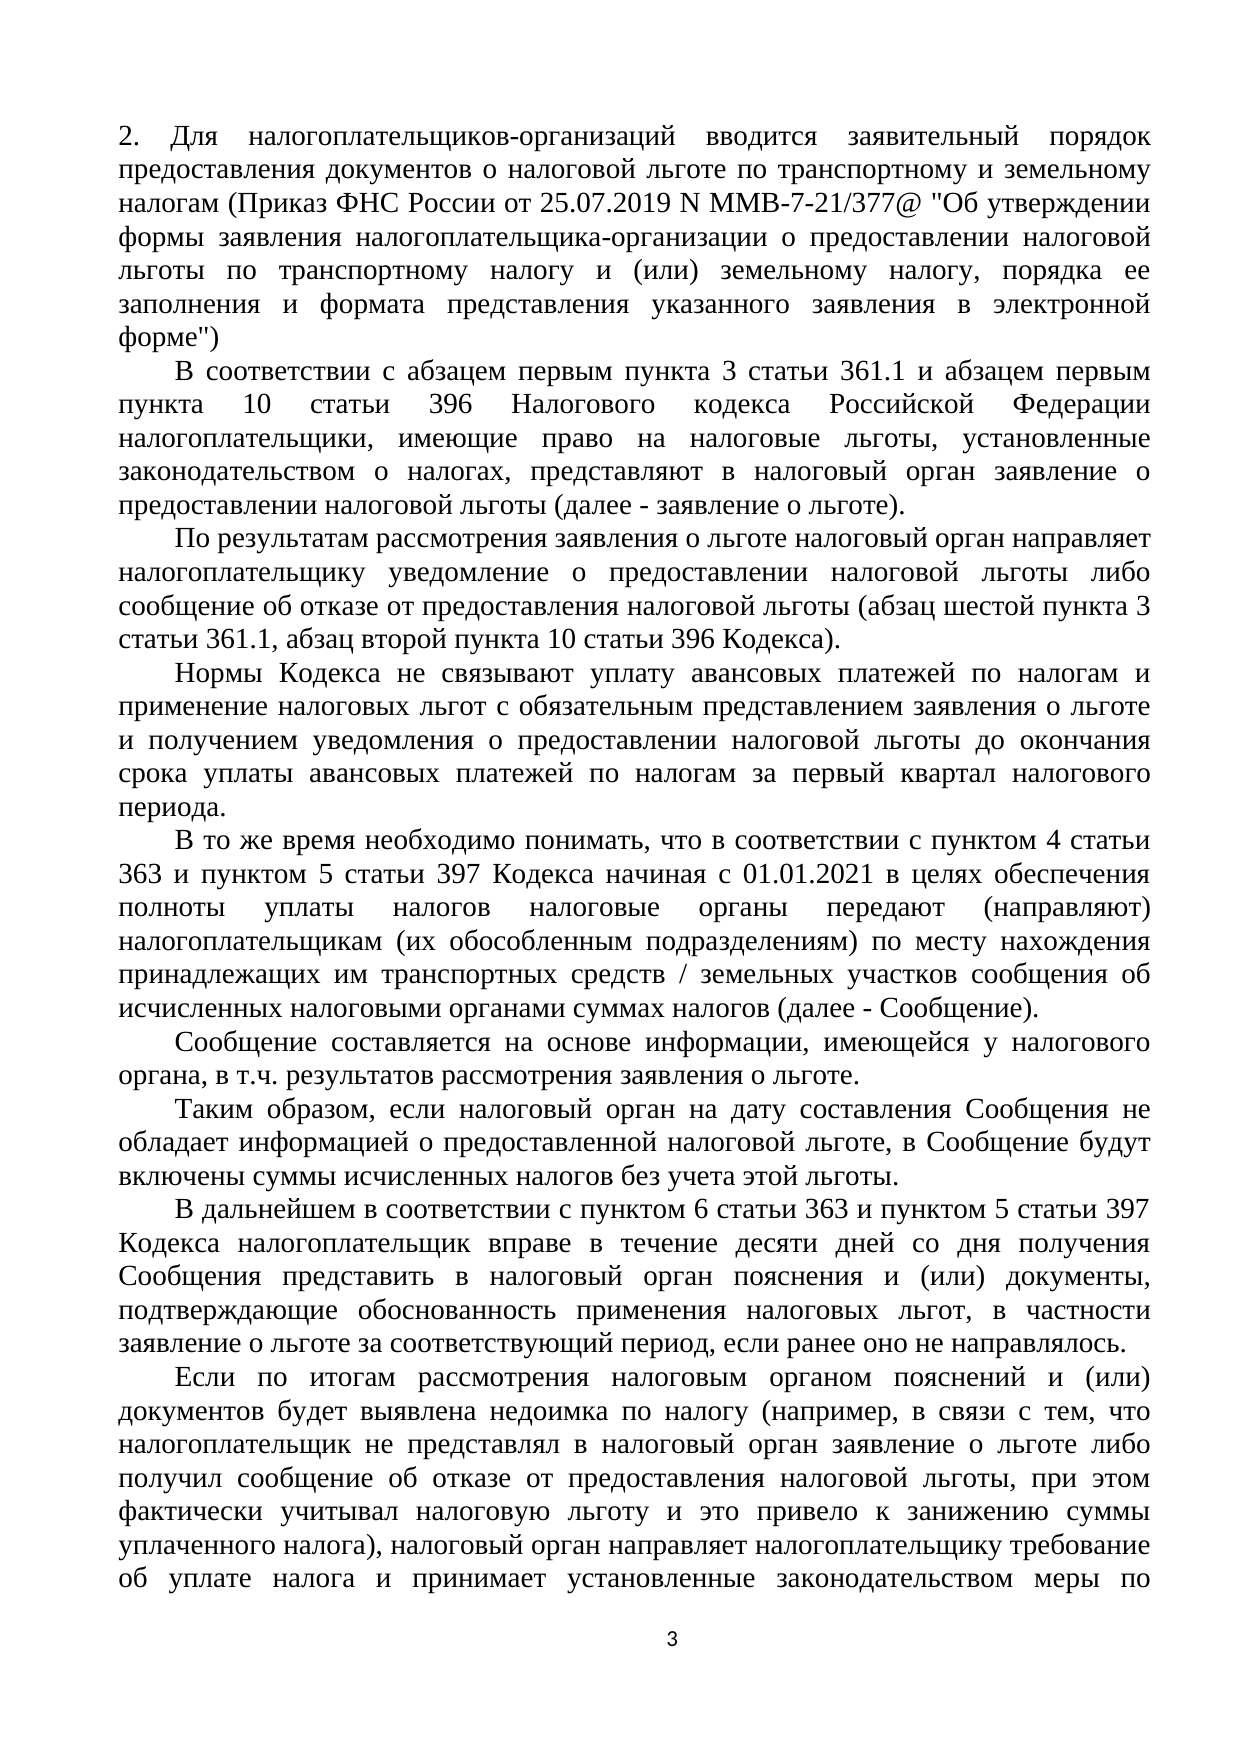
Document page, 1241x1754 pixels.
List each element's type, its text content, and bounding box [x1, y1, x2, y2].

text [118, 1359, 1152, 1594]
text Нормы Кодекса не связывают уплату авансовых платежей по налогам и применение налоговых льгот с обязательным представлением заявления о льготе и получением уведомления о предоставлении налоговой льготы до окончания срока уплаты авансовых платежей по налогам за первый квартал налогового периода. [118, 655, 1152, 822]
text В то же время необходимо понимать, что в соответствии с пунктом 4 статьи 363 и пунктом 5 статьи 397 Кодекса начиная с 01.01.2021 в целях обеспечения полноты уплаты налогов налоговые органы передают (направляют) налогоплательщикам (их обособленным подразделениям) по месту нахождения принадлежащих им транспортных средств / земельных участков сообщения об исчисленных налоговыми органами суммах налогов (далее - Сообщение). [118, 822, 1152, 1024]
text Таким образом, если налоговый орган на дату составления Сообщения не обладает информацией о предоставленной налоговой льготе, в Сообщение будут включены суммы исчисленных налогов без учета этой льготы. [118, 1091, 1152, 1191]
text Сообщение составляется на основе информации, имеющейся у налогового органа, в т.ч. результатов рассмотрения заявления о льготе. [118, 1024, 1152, 1091]
list 2. Для налогоплательщиков-организаций вводится заявительный порядок предоставления документов о налоговой льготе по транспортному и земельному налогам (Приказ ФНС России от 25.07.2019 N ММВ-7-21/377@ "Об утверждении формы заявления налогоплательщика-организации о предоставлении налоговой льготы по транспортному налогу и (или) земельному налогу, порядка ее заполнения и формата представления указанного заявления в электронной форме") [118, 118, 1152, 353]
text В соответствии с абзацем первым пункта 3 статьи 361.1 и абзацем первым пункта 10 статьи 396 Налогового кодекса Российской Федерации налогоплательщики, имеющие право на налоговые льготы, установленные законодательством о налогах, представляют в налоговый орган заявление о предоставлении налоговой льготы (далее - заявление о льготе). [118, 353, 1152, 521]
text В дальнейшем в соответствии с пунктом 6 статьи 363 и пунктом 5 статьи 397 Кодекса налогоплательщик вправе в течение десяти дней со дня получения Сообщения представить в налоговый орган пояснения и (или) документы, подтверждающие обоснованность применения налоговых льгот, в частности заявление о льготе за соответствующий период, если ранее оно не направлялось. [118, 1191, 1152, 1359]
text По результатам рассмотрения заявления о льготе налоговый орган направляет налогоплательщику уведомление о предоставлении налоговой льготы либо сообщение об отказе от предоставления налоговой льготы (абзац шестой пункта 3 статьи 361.1, абзац второй пункта 10 статьи 396 Кодекса). [118, 521, 1152, 655]
